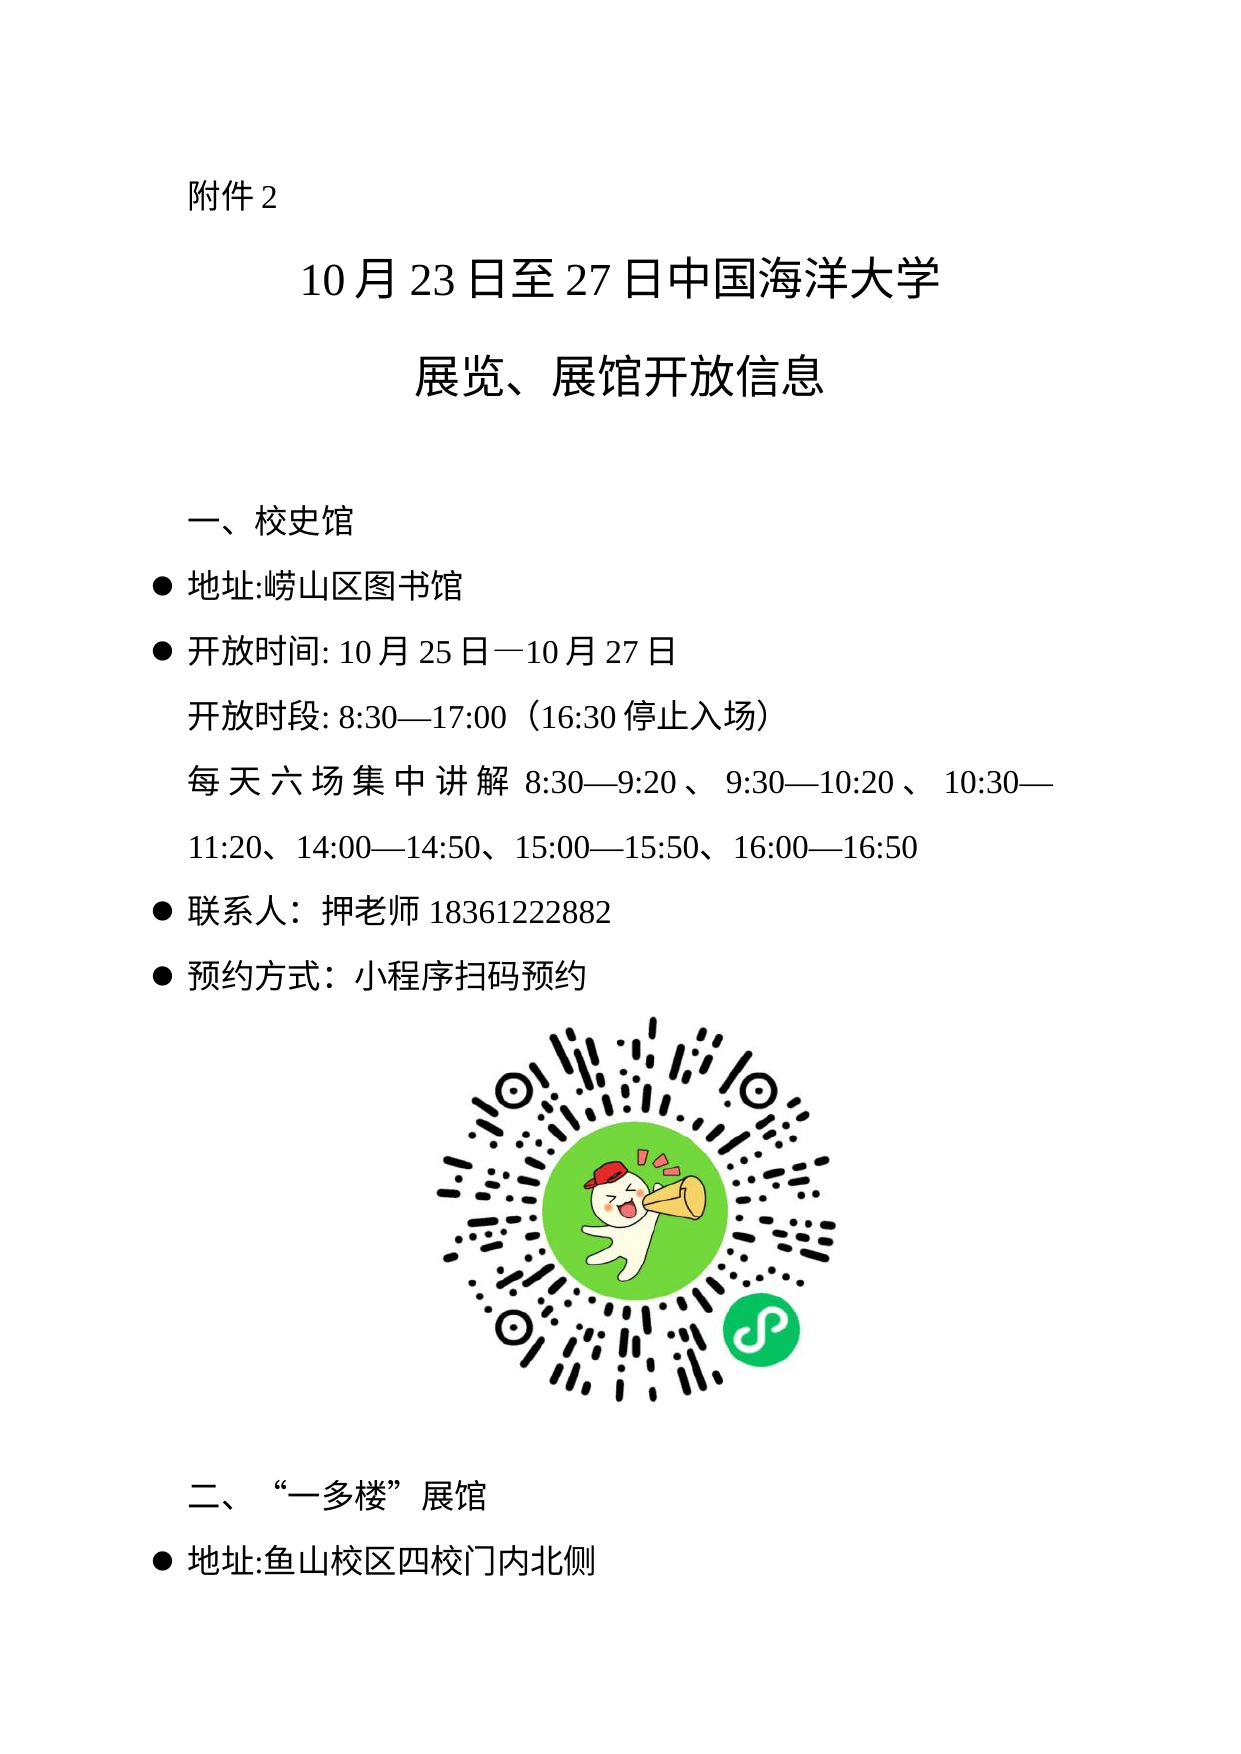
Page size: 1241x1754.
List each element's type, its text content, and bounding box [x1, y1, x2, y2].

list 地址:鱼山校区四校门内北侧 [150, 1527, 1053, 1592]
list 开放时间: 10月25日—10月27日 [150, 617, 1053, 682]
picture [428, 1008, 841, 1405]
text 一、校史馆 [187, 487, 1053, 552]
text 每天六场集中讲解8:30—9:20、9:30—10:20、10:30—11:20、14:00—14:50、15:00—15:50、16:00—16:50 [187, 747, 1053, 877]
text 展览、展馆开放信息 [187, 324, 1053, 422]
text 开放时段: 8:30—17:00（16:30停止入场） [187, 682, 1053, 747]
list 预约方式：小程序扫码预约 [150, 942, 1053, 1007]
text 附件2 [187, 162, 1053, 227]
list 地址:崂山区图书馆 [150, 552, 1053, 617]
list 联系人：押老师 18361222882 [150, 877, 1053, 942]
text 10月23日至27日中国海洋大学 [187, 227, 1053, 324]
text 二、“一多楼”展馆 [187, 1462, 1053, 1527]
